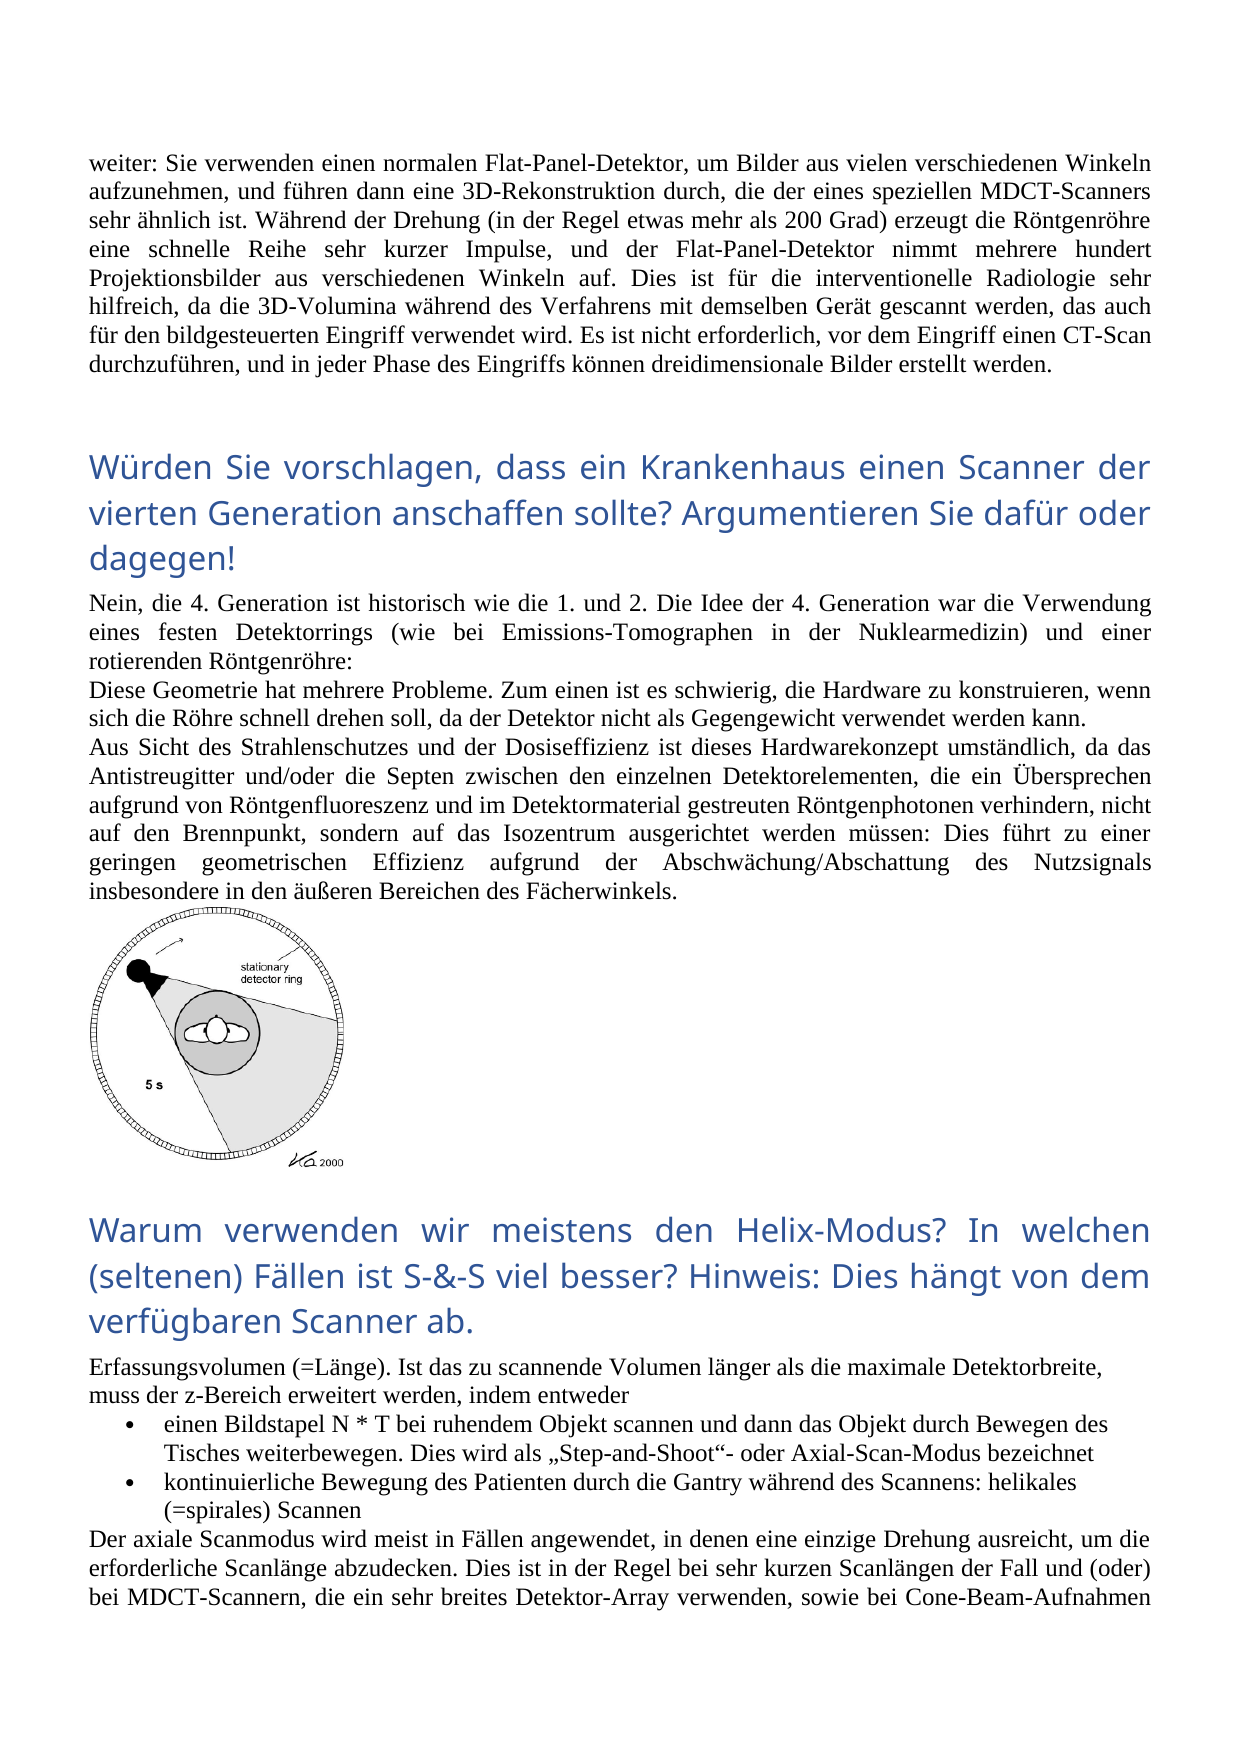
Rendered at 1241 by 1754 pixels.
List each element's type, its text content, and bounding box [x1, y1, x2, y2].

text Nein, die 4. Generation ist historisch wie die 1. und 2. Die Idee der 4. Generation war die Verwendung eines festen Detektorrings (wie bei Emissions-Tomographen in der Nuklearmedizin) und einer rotierenden Röntgenröhre: [88, 588, 1152, 675]
text Diese Geometrie hat mehrere Probleme. Zum einen ist es schwierig, die Hardware zu konstruieren, wenn sich die Röhre schnell drehen soll, da der Detektor nicht als Gegengewicht verwendet werden kann. [88, 675, 1152, 732]
text Erfassungsvolumen (=Länge). Ist das zu scannende Volumen länger als die maximale Detektorbreite, muss der z-Bereich erweitert werden, indem entweder [88, 1352, 1152, 1409]
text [88, 148, 1152, 378]
text Aus Sicht des Strahlenschutzes und der Dosiseffizienz ist dieses Hardwarekonzept umständlich, da das Antistreugitter und/oder die Septen zwischen den einzelnen Detektorelementen, die ein Übersprechen aufgrund von Röntgenfluoreszenz und im Detektormaterial gestreuten Röntgenphotonen verhindern, nicht auf den Brennpunkt, sondern auf das Isozentrum ausgerichtet werden müssen: Dies führt zu einer geringen geometrischen Effizienz aufgrund der Abschwächung/Abschattung des Nutzsignals insbesondere in den äußeren Bereichen des Fächerwinkels. [88, 732, 1152, 905]
list einen Bildstapel N * T bei ruhendem Objekt scannen und dann das Objekt durch Bewegen des Tisches weiterbewegen. Dies wird als „Step-and-Shoot“- oder Axial-Scan-Modus bezeichnet [126, 1409, 1152, 1467]
picture [88, 904, 348, 1170]
subtitle Warum verwenden wir meistens den Helix-Modus? In welchen (seltenen) Fällen ist S-&-S viel besser? Hinweis: Dies hängt von dem verfügbaren Scanner ab. [88, 1207, 1152, 1343]
list kontinuierliche Bewegung des Patienten durch die Gantry während des Scannens: helikales (=spirales) Scannen [126, 1467, 1152, 1524]
subtitle Würden Sie vorschlagen, dass ein Krankenhaus einen Scanner der vierten Generation anschaffen sollte? Argumentieren Sie dafür oder dagegen! [88, 444, 1152, 580]
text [88, 1524, 1152, 1611]
